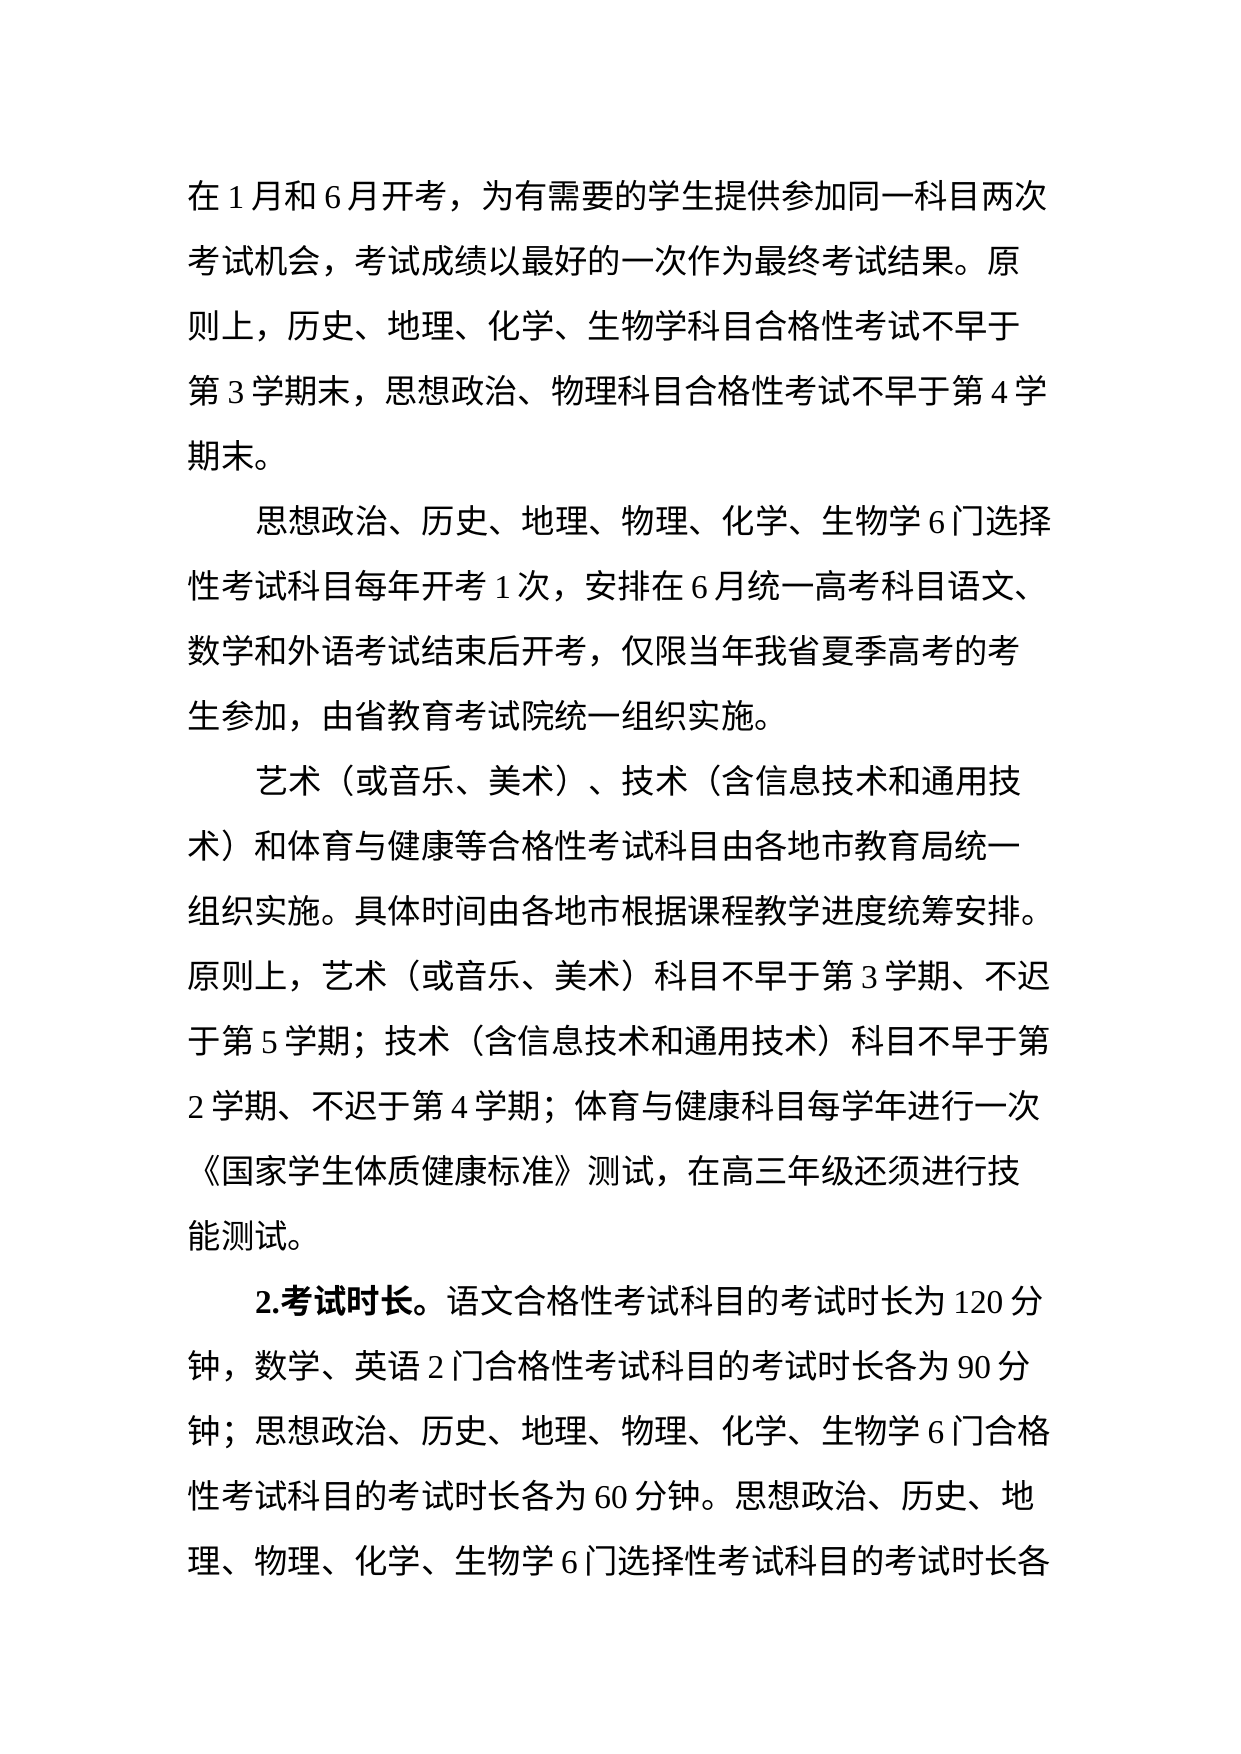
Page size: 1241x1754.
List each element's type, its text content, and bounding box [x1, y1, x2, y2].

text 艺术（或音乐、美术）、技术（含信息技术和通用技术）和体育与健康等合格性考试科目由各地市教育局统一组织实施。具体时间由各地市根据课程教学进度统筹安排。原则上，艺术（或音乐、美术）科目不早于第3学期、不迟于第5学期；技术（含信息技术和通用技术）科目不早于第2学期、不迟于第4学期；体育与健康科目每学年进行一次《国家学生体质健康标准》测试，在高三年级还须进行技能测试。 [187, 747, 1053, 1267]
text 思想政治、历史、地理、物理、化学、生物学6门选择性考试科目每年开考1次，安排在6月统一高考科目语文、数学和外语考试结束后开考，仅限当年我省夏季高考的考生参加，由省教育考试院统一组织实施。 [187, 487, 1053, 747]
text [187, 1267, 1053, 1592]
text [187, 162, 1053, 487]
